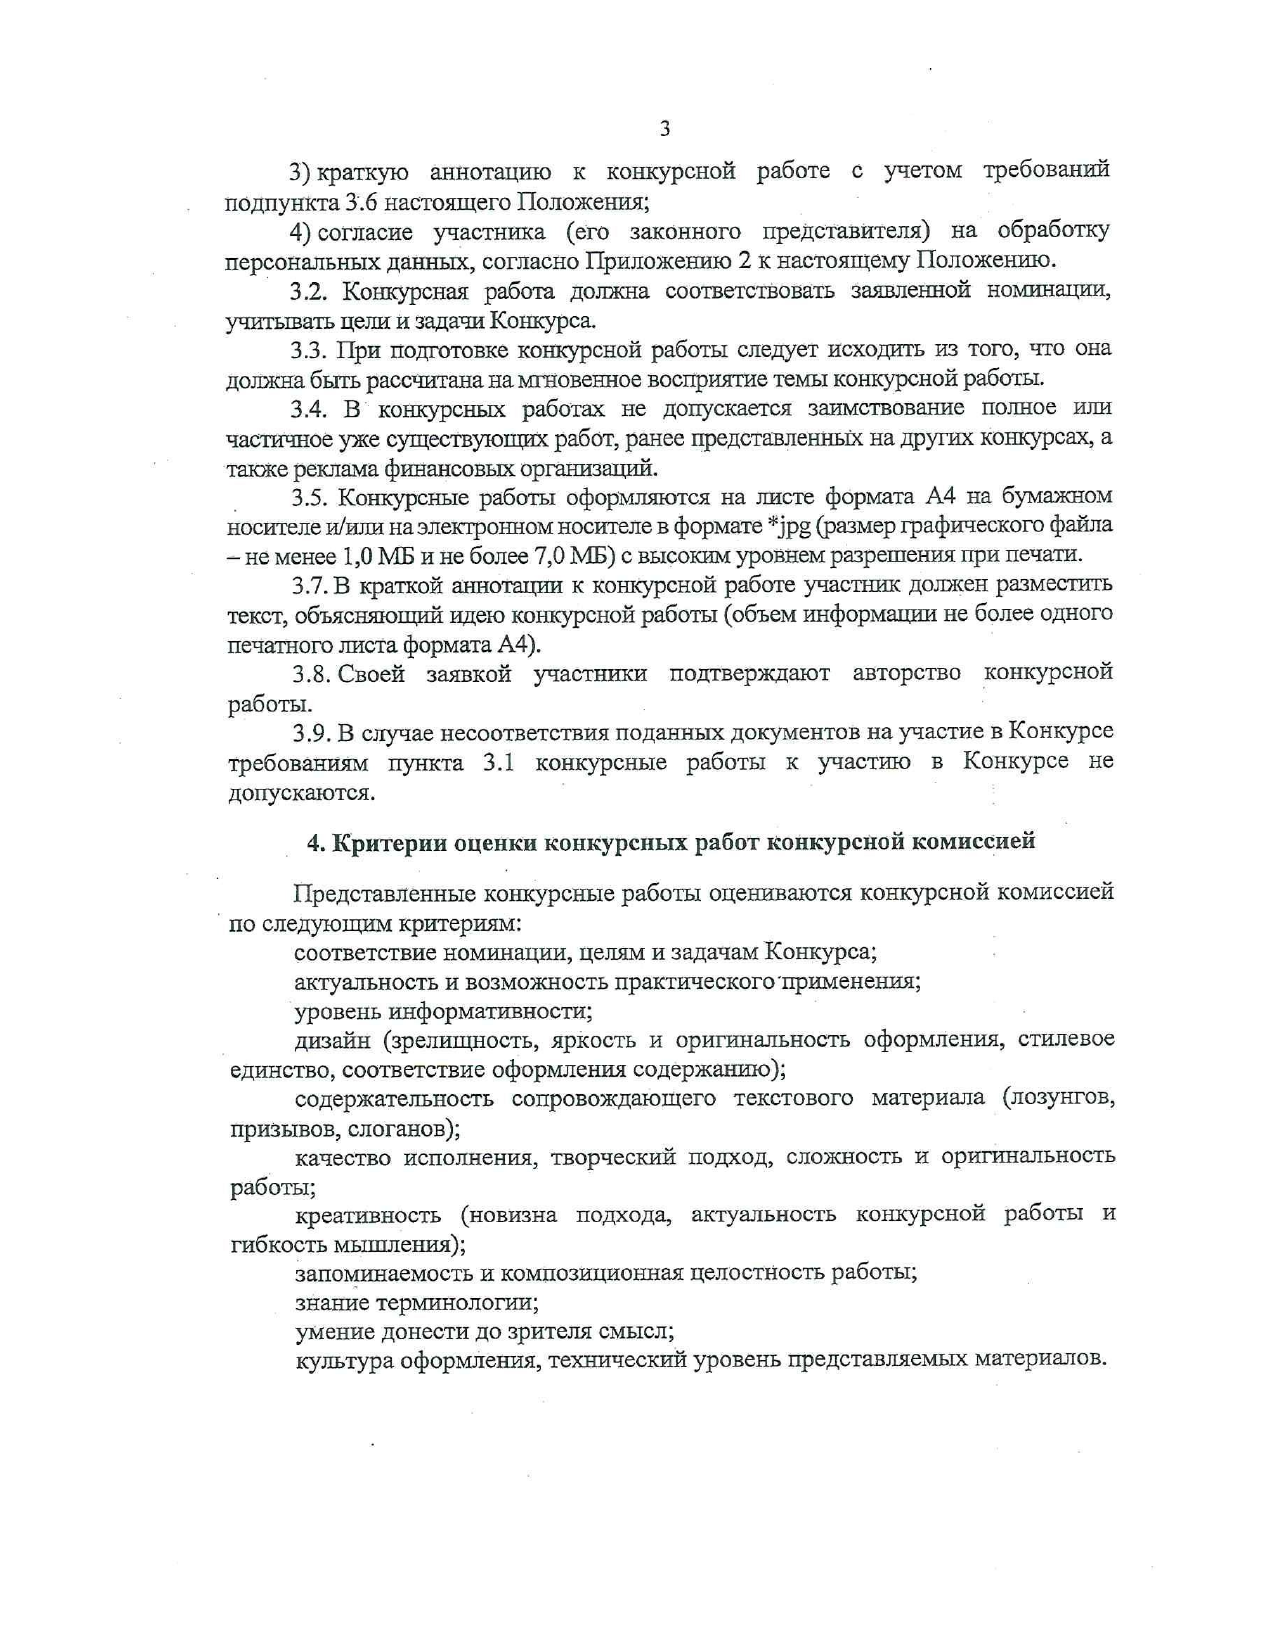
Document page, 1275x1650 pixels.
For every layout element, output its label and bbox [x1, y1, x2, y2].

picture [116, 68, 1156, 1571]
